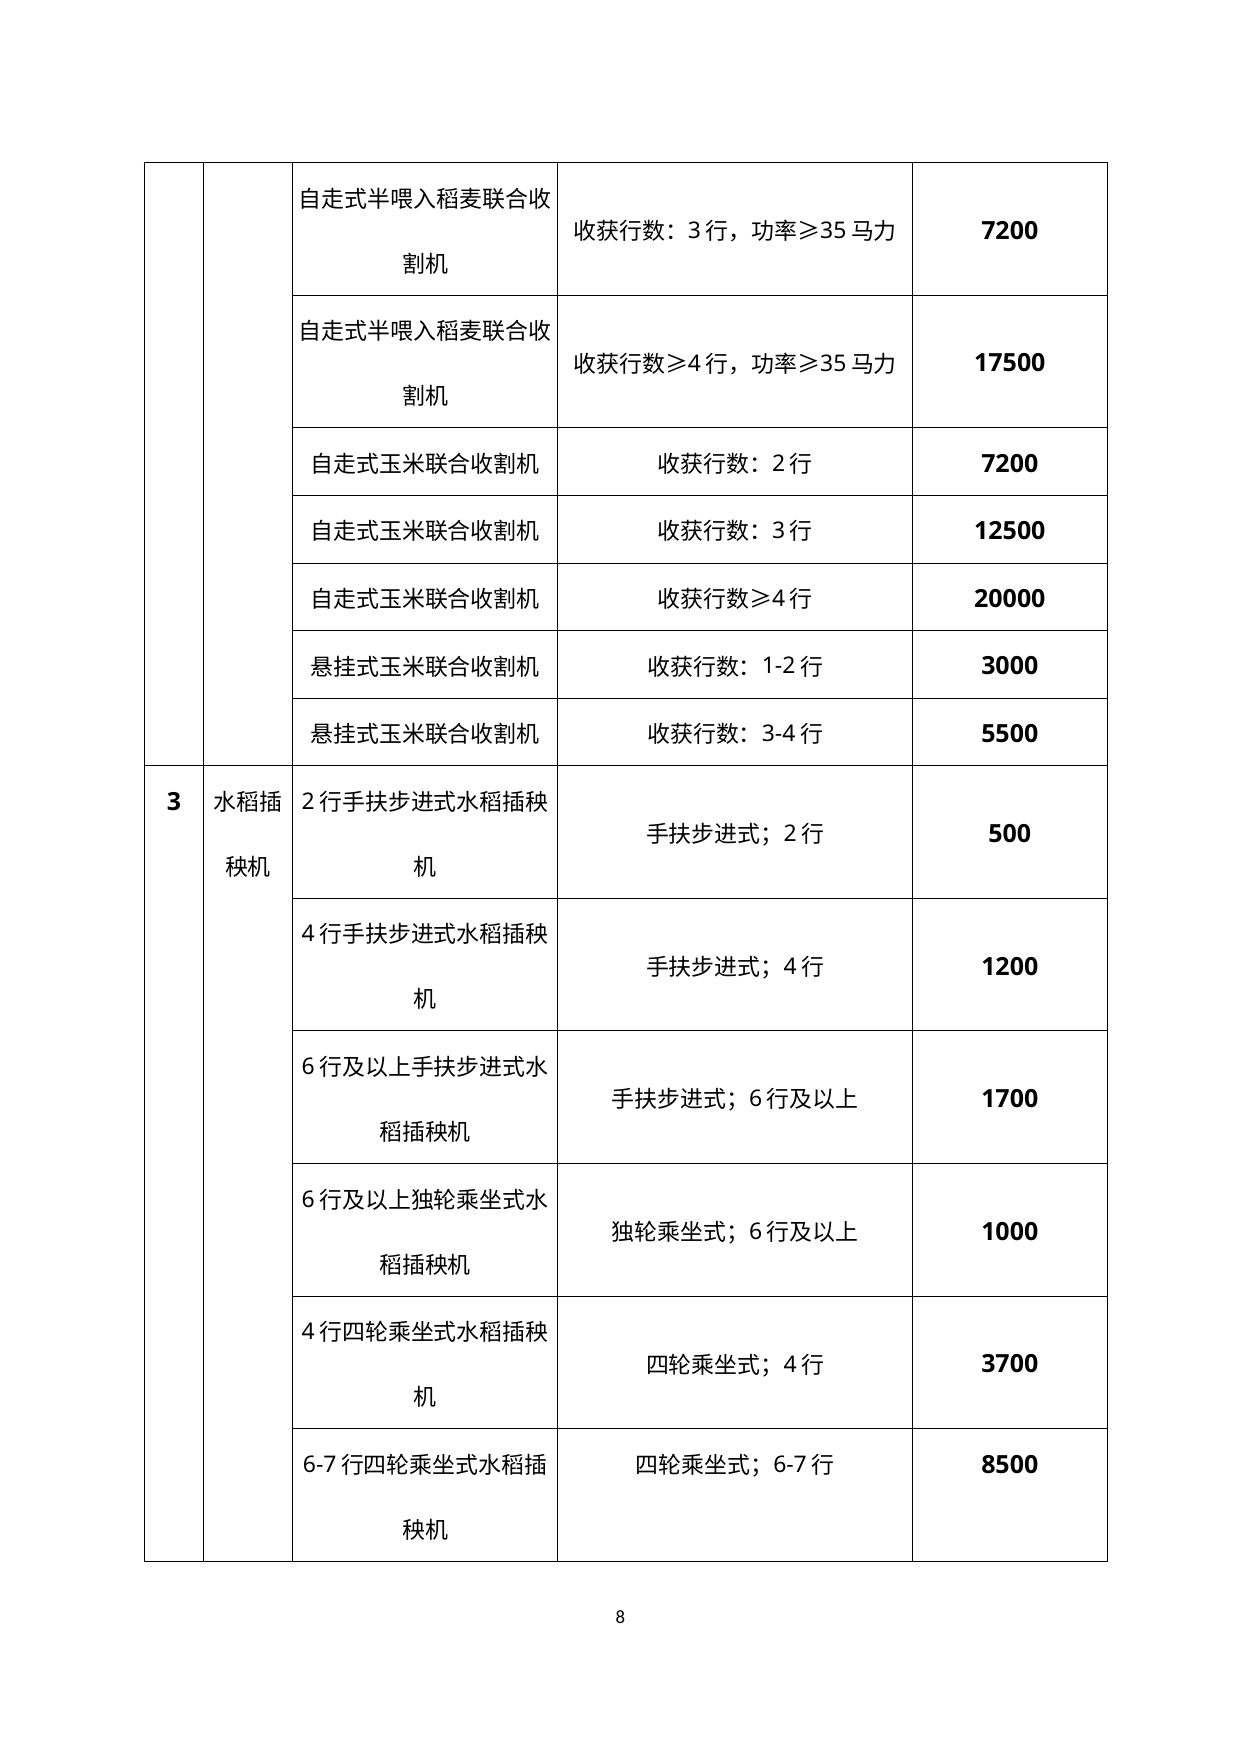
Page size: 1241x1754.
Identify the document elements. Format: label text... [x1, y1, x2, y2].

table_cell 自走式玉米联合收割机 [293, 496, 557, 562]
table_cell 2行手扶步进式水稻插秧机 [293, 766, 557, 898]
table_cell 1200 [913, 899, 1107, 1030]
table_cell 4行手扶步进式水稻插秧机 [293, 899, 557, 1030]
table_cell 6行及以上独轮乘坐式水稻插秧机 [293, 1164, 557, 1296]
table_cell 500 [913, 766, 1107, 898]
table_cell 6行及以上手扶步进式水稻插秧机 [293, 1031, 557, 1163]
table_cell 17500 [913, 296, 1107, 427]
table_cell 自走式玉米联合收割机 [293, 428, 557, 495]
table_cell 3000 [913, 631, 1107, 698]
table_cell 3 [145, 766, 203, 1561]
table_cell 独轮乘坐式；6行及以上 [558, 1164, 912, 1296]
table_cell 悬挂式玉米联合收割机 [293, 699, 557, 765]
table_cell 四轮乘坐式；6-7行 [558, 1429, 912, 1561]
table_cell 水稻插秧机 [204, 766, 292, 1561]
table_cell 收获行数：1-2行 [558, 631, 912, 698]
table_cell 5500 [913, 699, 1107, 765]
table_cell 收获行数：3行，功率≥35马力 [558, 163, 912, 294]
table_cell 收获行数：2行 [558, 428, 912, 495]
table_cell 6-7行四轮乘坐式水稻插秧机 [293, 1429, 557, 1561]
table_cell 20000 [913, 564, 1107, 630]
table_cell 12500 [913, 496, 1107, 562]
table_cell 自走式半喂入稻麦联合收割机 [293, 296, 557, 427]
table_cell 手扶步进式；4行 [558, 899, 912, 1030]
table_cell 4行四轮乘坐式水稻插秧机 [293, 1297, 557, 1428]
table_cell 自走式半喂入稻麦联合收割机 [293, 163, 557, 294]
table_cell 收获行数：3行 [558, 496, 912, 562]
table_cell 1000 [913, 1164, 1107, 1296]
table_cell 7200 [913, 163, 1107, 294]
table_cell 收获行数≥4行 [558, 564, 912, 630]
table_cell 7200 [913, 428, 1107, 495]
table_cell 手扶步进式；2行 [558, 766, 912, 898]
table_cell 悬挂式玉米联合收割机 [293, 631, 557, 698]
table_cell 四轮乘坐式；4行 [558, 1297, 912, 1428]
table_cell 收获行数≥4行，功率≥35马力 [558, 296, 912, 427]
table_cell 3700 [913, 1297, 1107, 1428]
table_cell 1700 [913, 1031, 1107, 1163]
table_cell 手扶步进式；6行及以上 [558, 1031, 912, 1163]
table_cell 收获行数：3-4行 [558, 699, 912, 765]
table_cell 8500 [913, 1429, 1107, 1561]
table_cell 自走式玉米联合收割机 [293, 564, 557, 630]
